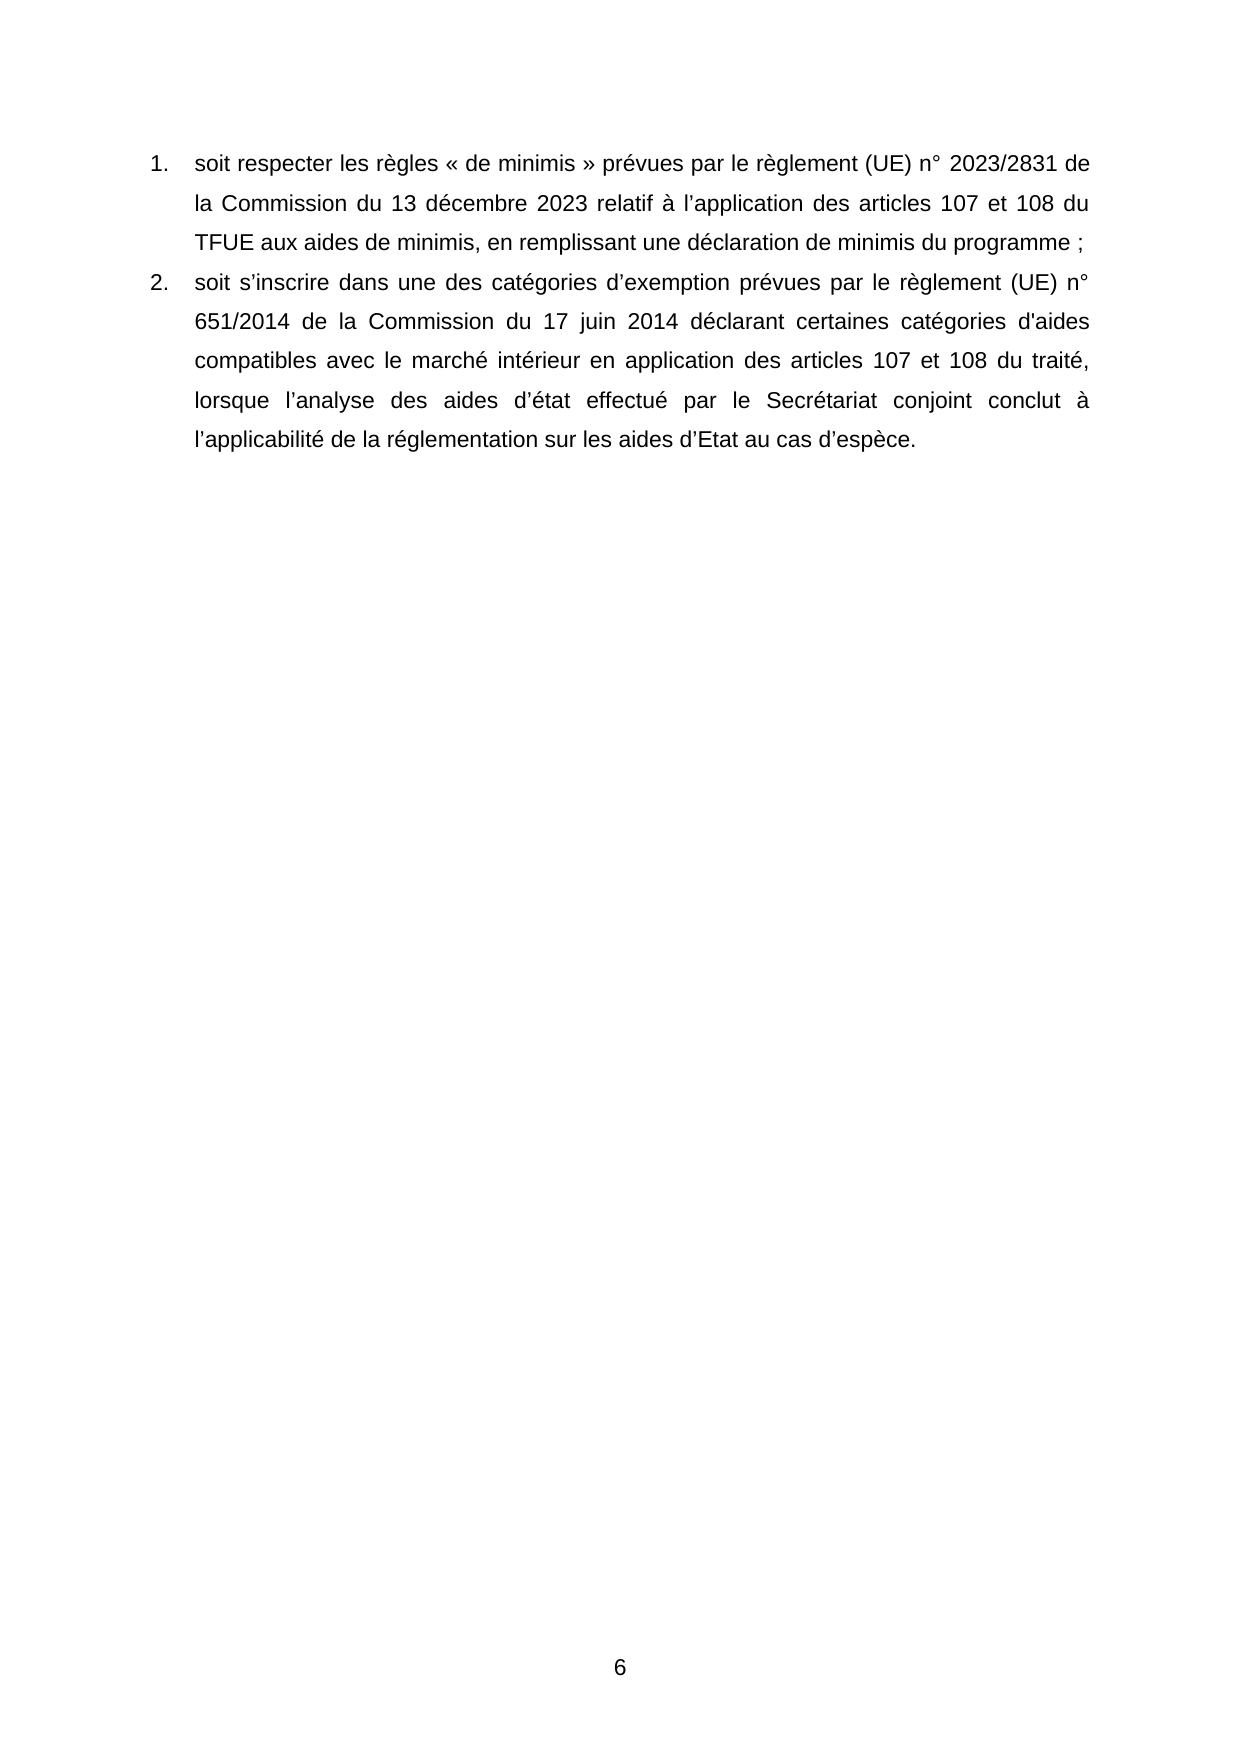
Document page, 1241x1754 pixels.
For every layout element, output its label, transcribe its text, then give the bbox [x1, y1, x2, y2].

list soit s’inscrire dans une des catégories d’exemption prévues par le règlement (UE) n° 651/2014 de la Commission du 17 juin 2014 déclarant certaines catégories d'aides compatibles avec le marché intérieur en application des articles 107 et 108 du traité, lorsque l’analyse des aides d’état effectué par le Secrétariat conjoint conclut à l’applicabilité de la réglementation sur les aides d’Etat au cas d’espèce. [150, 268, 1090, 453]
list soit respecter les règles « de minimis » prévues par le règlement (UE) n° 2023/2831 de la Commission du 13 décembre 2023 relatif à l’application des articles 107 et 108 du TFUE aux aides de minimis, en remplissant une déclaration de minimis du programme ; [150, 150, 1090, 255]
